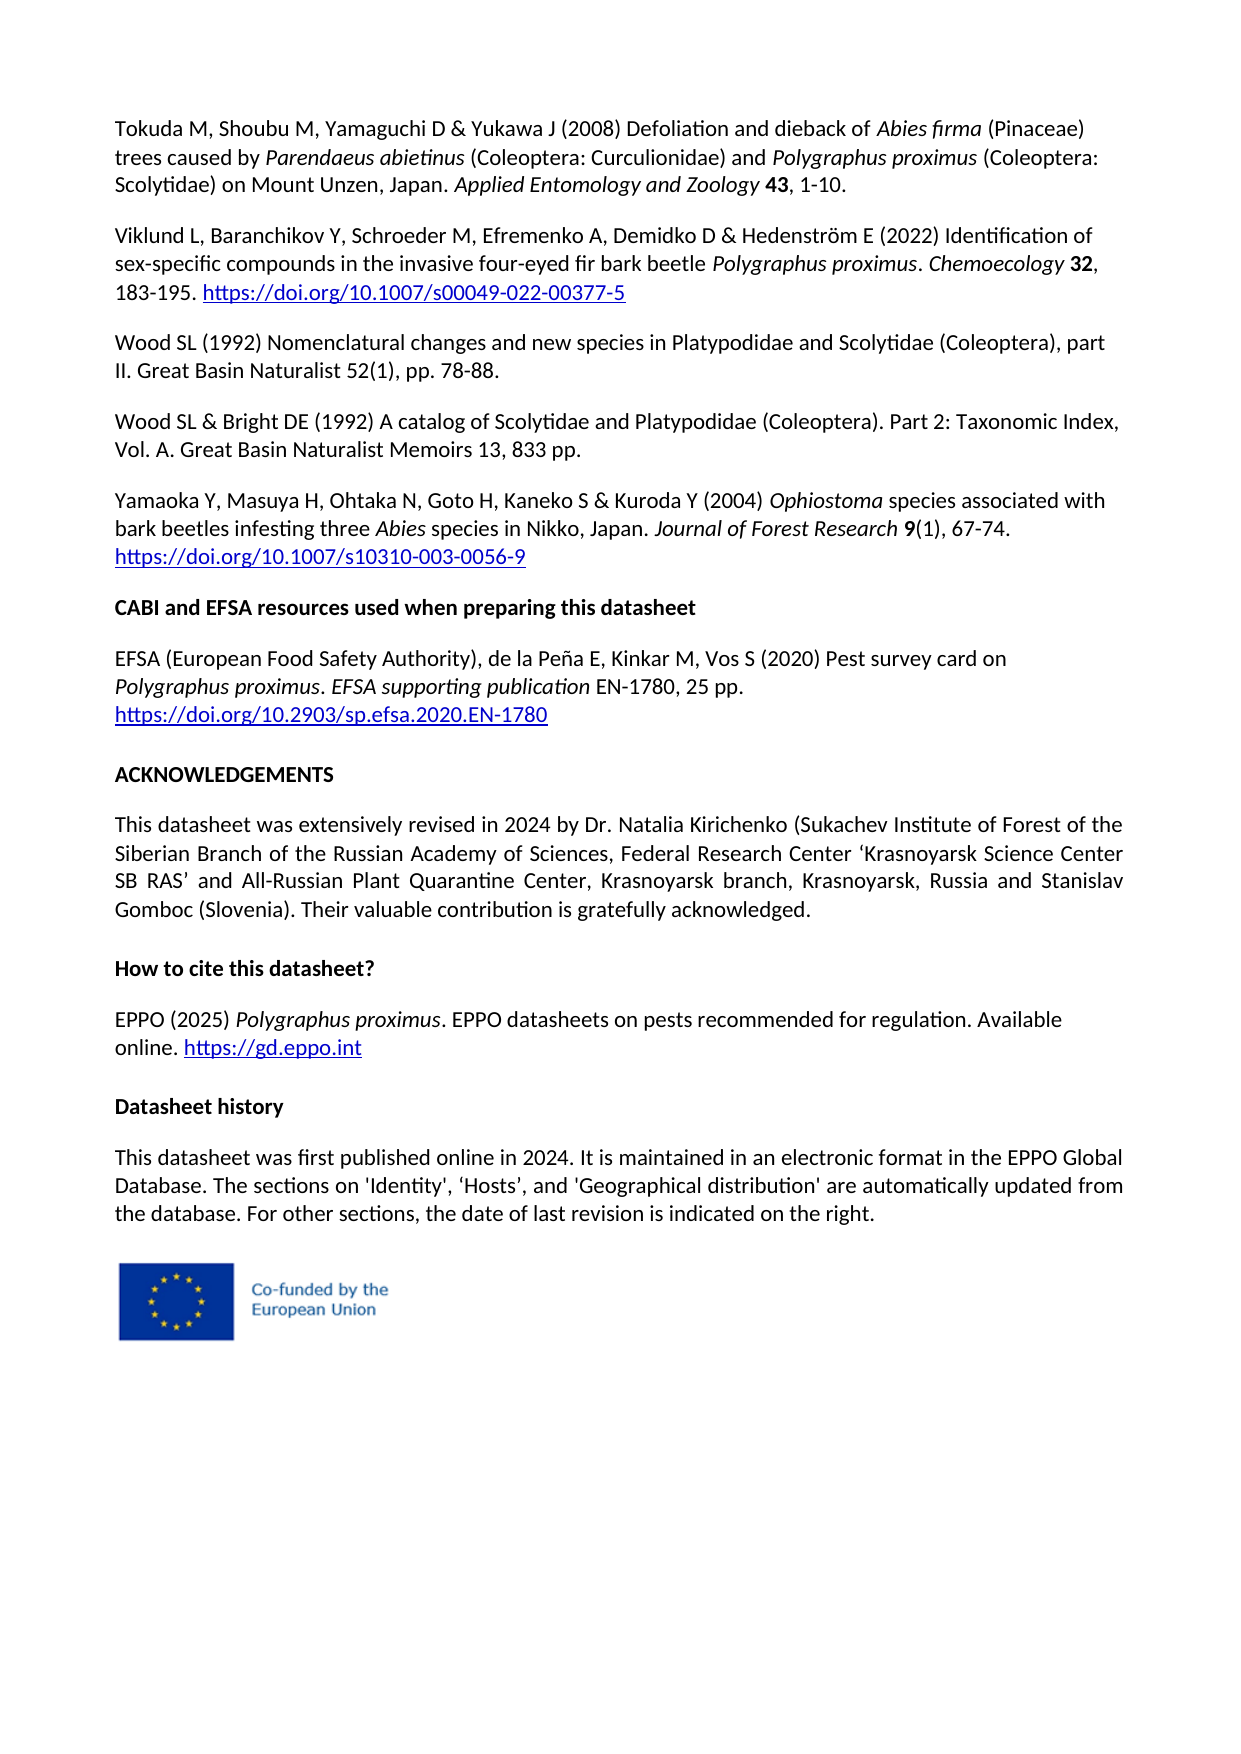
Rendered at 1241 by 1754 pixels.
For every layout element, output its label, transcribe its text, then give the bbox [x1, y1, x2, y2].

text ACKNOWLEDGEMENTS [114, 760, 1126, 788]
text CABI and EFSA resources used when preparing this datasheet [114, 593, 1126, 621]
text EFSA (European Food Safety Authority), de la Peña E, Kinkar M, Vos S (2020) Pest survey card on Polygraphus proximus. EFSA supporting publication EN-1780, 25 pp. https://doi.org/10.2903/sp.efsa.2020.EN-1780 [114, 644, 1126, 728]
text Wood SL & Bright DE (1992) A catalog of Scolytidae and Platypodidae (Coleoptera). Part 2: Taxonomic Index, Vol. A. Great Basin Naturalist Memoirs 13, 833 pp. [114, 407, 1126, 463]
text Datasheet history [114, 1092, 1126, 1120]
picture [114, 1250, 410, 1350]
text Tokuda M, Shoubu M, Yamaguchi D & Yukawa J (2008) Defoliation and dieback of Abies firma (Pinaceae) trees caused by Parendaeus abietinus (Coleoptera: Curculionidae) and Polygraphus proximus (Coleoptera: Scolytidae) on Mount Unzen, Japan. Applied Entomology and Zoology 43, 1-10. [114, 114, 1126, 199]
text Yamaoka Y, Masuya H, Ohtaka N, Goto H, Kaneko S & Kuroda Y (2004) Ophiostoma species associated with bark beetles infesting three Abies species in Nikko, Japan. Journal of Forest Research 9(1), 67-74. https://doi.org/10.1007/s10310-003-0056-9 [114, 486, 1126, 571]
text Viklund L, Baranchikov Y, Schroeder M, Efremenko A, Demidko D & Hedenström E (2022) Identification of sex-specific compounds in the invasive four-eyed fir bark beetle Polygraphus proximus. Chemoecology 32, 183-195. https://doi.org/10.1007/s00049-022-00377-5 [114, 222, 1126, 306]
text How to cite this datasheet? [114, 954, 1126, 982]
text This datasheet was extensively revised in 2024 by Dr. Natalia Kirichenko (Sukachev Institute of Forest of the Siberian Branch of the Russian Academy of Sciences, Federal Research Center ‘Krasnoyarsk Science Center SB RAS’ and All-Russian Plant Quarantine Center, Krasnoyarsk branch, Krasnoyarsk, Russia and Stanislav Gomboc (Slovenia). Their valuable contribution is gratefully acknowledged. [114, 811, 1126, 923]
text Wood SL (1992) Nomenclatural changes and new species in Platypodidae and Scolytidae (Coleoptera), part II. Great Basin Naturalist 52(1), pp. 78-88. [114, 328, 1126, 384]
text EPPO (2025) Polygraphus proximus. EPPO datasheets on pests recommended for regulation. Available online. https://gd.eppo.int [114, 1005, 1126, 1061]
text This datasheet was first published online in 2024. It is maintained in an electronic format in the EPPO Global Database. The sections on 'Identity', ‘Hosts’, and 'Geographical distribution' are automatically updated from the database. For other sections, the date of last revision is indicated on the right. [114, 1143, 1126, 1227]
